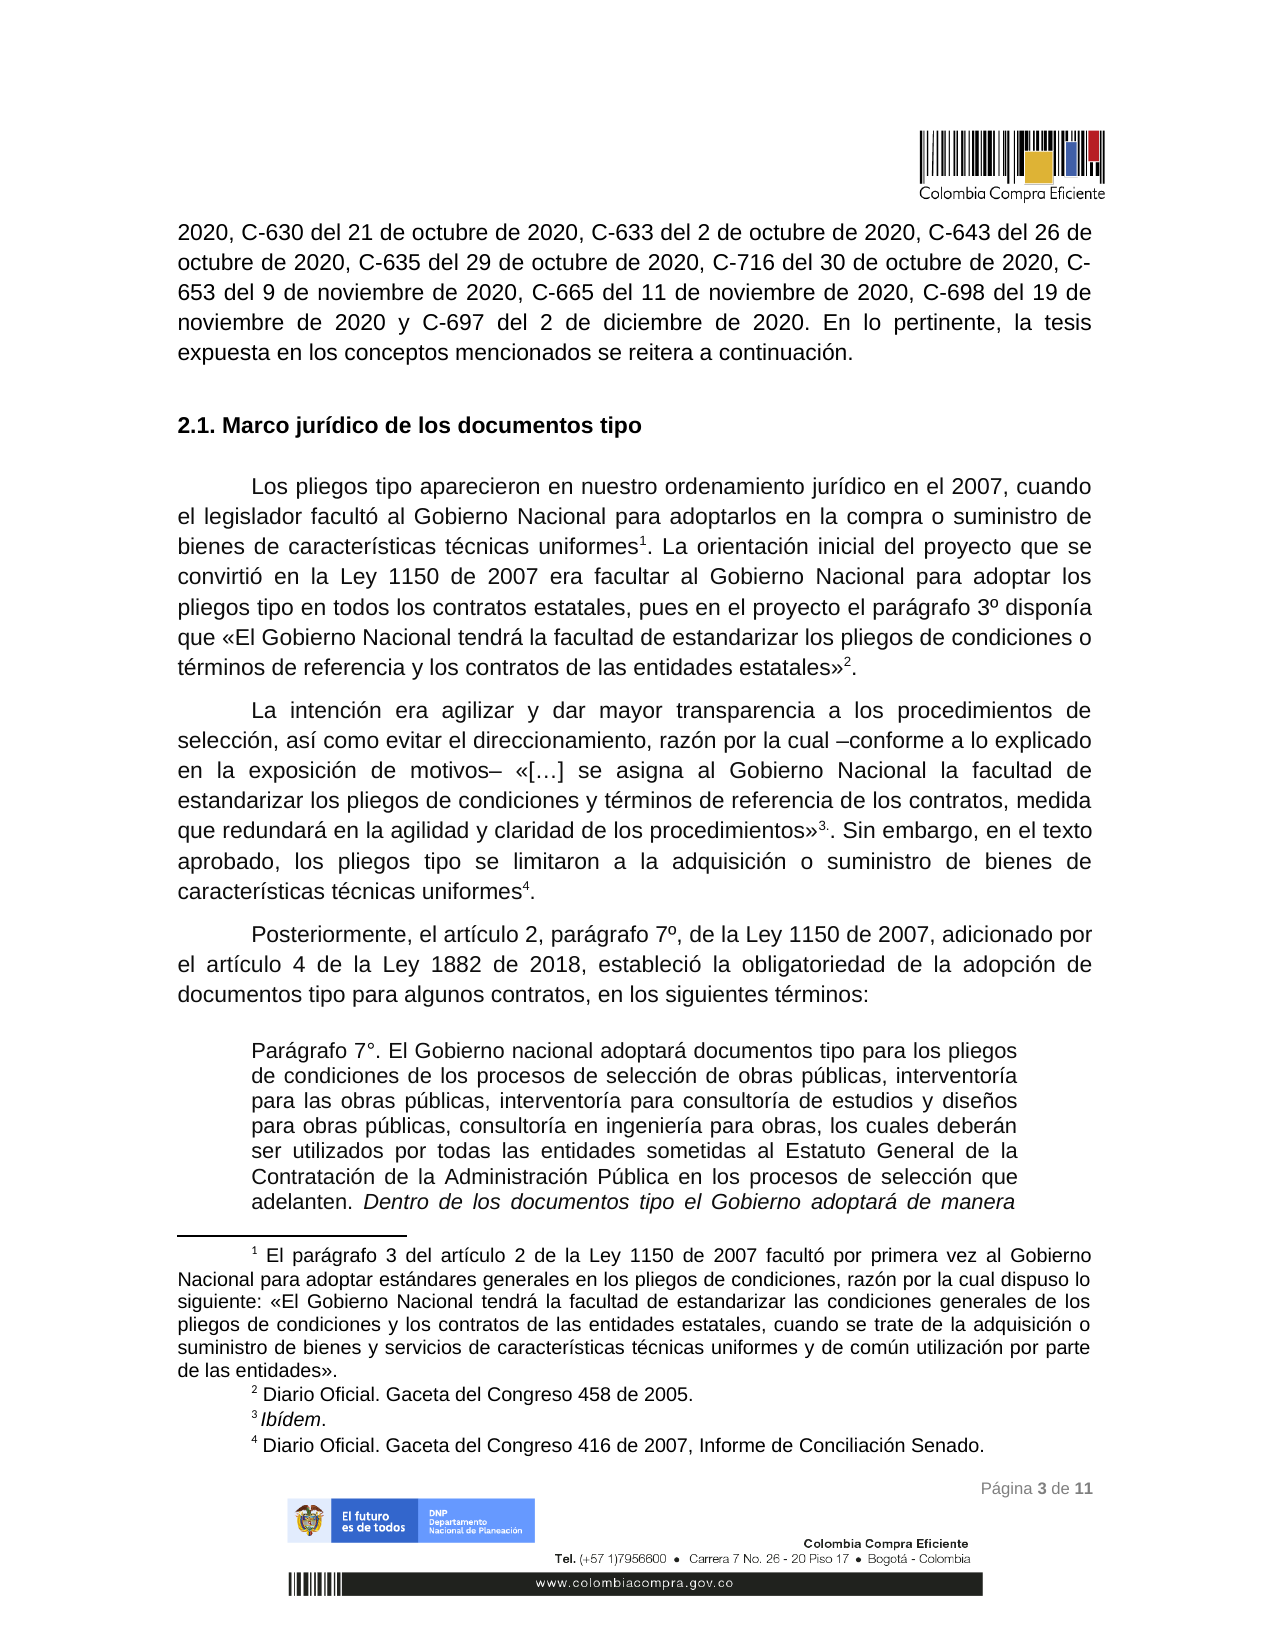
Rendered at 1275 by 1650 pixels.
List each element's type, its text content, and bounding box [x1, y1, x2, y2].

text La intención era agilizar y dar mayor transparencia a los procedimientos de selección, así como evitar el direccionamiento, razón por la cual –conforme a lo explicado en la exposición de motivos– «[…] se asigna al Gobierno Nacional la facultad de estandarizar los pliegos de condiciones y términos de referencia de los contratos, medida que redundará en la agilidad y claridad de los procedimientos».. Sin embargo, en el texto aprobado, los pliegos tipo se limitaron a la adquisición o suministro de bienes de características técnicas uniformes. [177, 697, 1093, 904]
text Posteriormente, el artículo 2, parágrafo 7º, de la Ley 1150 de 2007, adicionado por el artículo 4 de la Ley 1882 de 2018, estableció la obligatoriedad de la adopción de documentos tipo para algunos contratos, en los siguientes términos: [177, 921, 1093, 1007]
picture [911, 124, 1112, 206]
text 2.1. Marco jurídico de los documentos tipo [177, 412, 1093, 439]
text Los pliegos tipo aparecieron en nuestro ordenamiento jurídico en el 2007, cuando el legislador facultó al Gobierno Nacional para adoptarlos en la compra o suministro de bienes de características técnicas uniformes. La orientación inicial del proyecto que se convirtió en la Ley 1150 de 2007 era facultar al Gobierno Nacional para adoptar los pliegos tipo en todos los contratos estatales, pues en el proyecto el parágrafo 3º disponía que «El Gobierno Nacional tendrá la facultad de estandarizar los pliegos de condiciones o términos de referencia y los contratos de las entidades estatales». [177, 473, 1093, 680]
